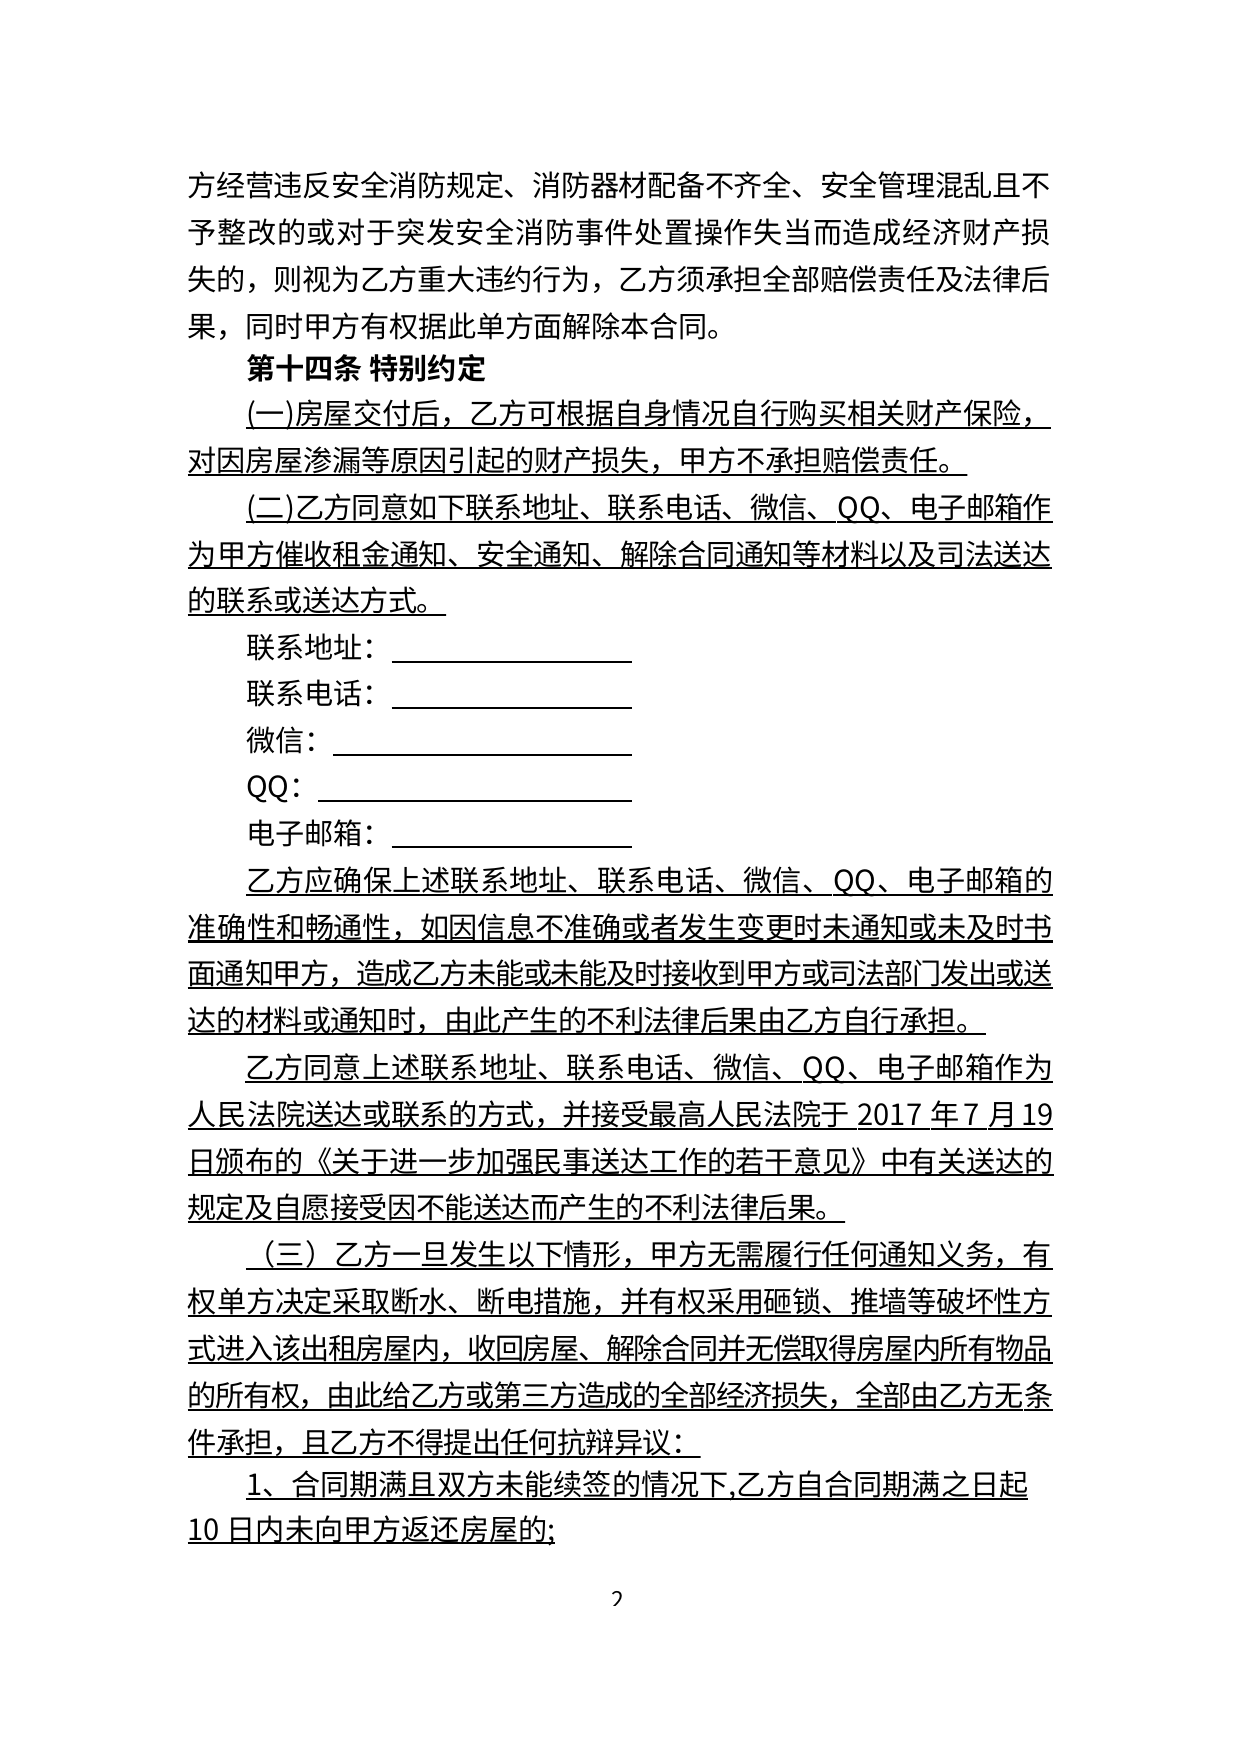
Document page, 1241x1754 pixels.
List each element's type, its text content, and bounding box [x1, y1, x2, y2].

text (一)房屋交付后，乙方可根据自身情况自行购买相关财产保险，对因房屋渗漏等原因引起的财产损失，甲方不承担赔偿责任。 [187, 391, 1068, 480]
subtitle 第十四条 特别约定 [246, 350, 1132, 387]
text （三）乙方一旦发生以下情形，甲方无需履行任何通知义务，有权单方决定采取断水、断电措施，并有权采用砸锁、推墙等破坏性方式进入该出租房屋内，收回房屋、解除合同并无偿取得房屋内所有物品的所有权，由此给乙方或第三方造成的全部经济损失，全部由乙方无条件承担，且乙方不得提出任何抗辩异议： [187, 1410, 1053, 1462]
text 乙方同意上述联系地址、联系电话、微信、QQ、电子邮箱作为人民法院送达或联系的方式，并接受最高人民法院于 2017 年 7 月 19 日颁布的《关于进一步加强民事送达工作的若干意见》中有关送达的规定及自愿接受因不能送达而产生的不利法律后果。 [187, 1129, 1053, 1174]
text 10 日内未向甲方返还房屋的; [187, 1506, 1132, 1548]
text （三）乙方一旦发生以下情形，甲方无需履行任何通知义务，有权单方决定采取断水、断电措施，并有权采用砸锁、推墙等破坏性方式进入该出租房屋内，收回房屋、解除合同并无偿取得房屋内所有物品的所有权，由此给乙方或第三方造成的全部经济损失，全部由乙方无条件承担，且乙方不得提出任何抗辩异议： [187, 1363, 1053, 1409]
text 乙方应确保上述联系地址、联系电话、微信、QQ、电子邮箱的准确性和畅通性，如因信息不准确或者发生变更时未通知或未及时书面通知甲方，造成乙方未能或未能及时接收到甲方或司法部门发出或送达的材料或通知时，由此产生的不利法律后果由乙方自行承担。 [187, 941, 1053, 987]
text 联系地址： 联系电话： 微信： QQ： 电子邮箱： [246, 624, 632, 853]
text （三）乙方一旦发生以下情形，甲方无需履行任何通知义务，有权单方决定采取断水、断电措施，并有权采用砸锁、推墙等破坏性方式进入该出租房屋内，收回房屋、解除合同并无偿取得房屋内所有物品的所有权，由此给乙方或第三方造成的全部经济损失，全部由乙方无条件承担，且乙方不得提出任何抗辩异议： [187, 1232, 1053, 1362]
text 乙方应确保上述联系地址、联系电话、微信、QQ、电子邮箱的准确性和畅通性，如因信息不准确或者发生变更时未通知或未及时书面通知甲方，造成乙方未能或未能及时接收到甲方或司法部门发出或送达的材料或通知时，由此产生的不利法律后果由乙方自行承担。 [187, 858, 1053, 940]
text 1、合同期满且双方未能续签的情况下,乙方自合同期满之日起 [246, 1466, 1132, 1503]
text 乙方应确保上述联系地址、联系电话、微信、QQ、电子邮箱的准确性和畅通性，如因信息不准确或者发生变更时未通知或未及时书面通知甲方，造成乙方未能或未能及时接收到甲方或司法部门发出或送达的材料或通知时，由此产生的不利法律后果由乙方自行承担。 [187, 988, 1053, 1039]
text (二)乙方同意如下联系地址、联系电话、微信、QQ、电子邮箱作为甲方催收租金通知、安全通知、解除合同通知等材料以及司法送达的联系或送达方式。 [187, 485, 1053, 620]
text 乙方同意上述联系地址、联系电话、微信、QQ、电子邮箱作为人民法院送达或联系的方式，并接受最高人民法院于 2017 年 7 月 19 日颁布的《关于进一步加强民事送达工作的若干意见》中有关送达的规定及自愿接受因不能送达而产生的不利法律后果。 [187, 1044, 1053, 1128]
text 方经营违反安全消防规定、消防器材配备不齐全、安全管理混乱且不予整改的或对于突发安全消防事件处置操作失当而造成经济财产损失的，则视为乙方重大违约行为，乙方须承担全部赔偿责任及法律后果，同时甲方有权据此单方面解除本合同。 [187, 163, 1053, 346]
text 乙方同意上述联系地址、联系电话、微信、QQ、电子邮箱作为人民法院送达或联系的方式，并接受最高人民法院于 2017 年 7 月 19 日颁布的《关于进一步加强民事送达工作的若干意见》中有关送达的规定及自愿接受因不能送达而产生的不利法律后果。 [187, 1175, 1053, 1227]
